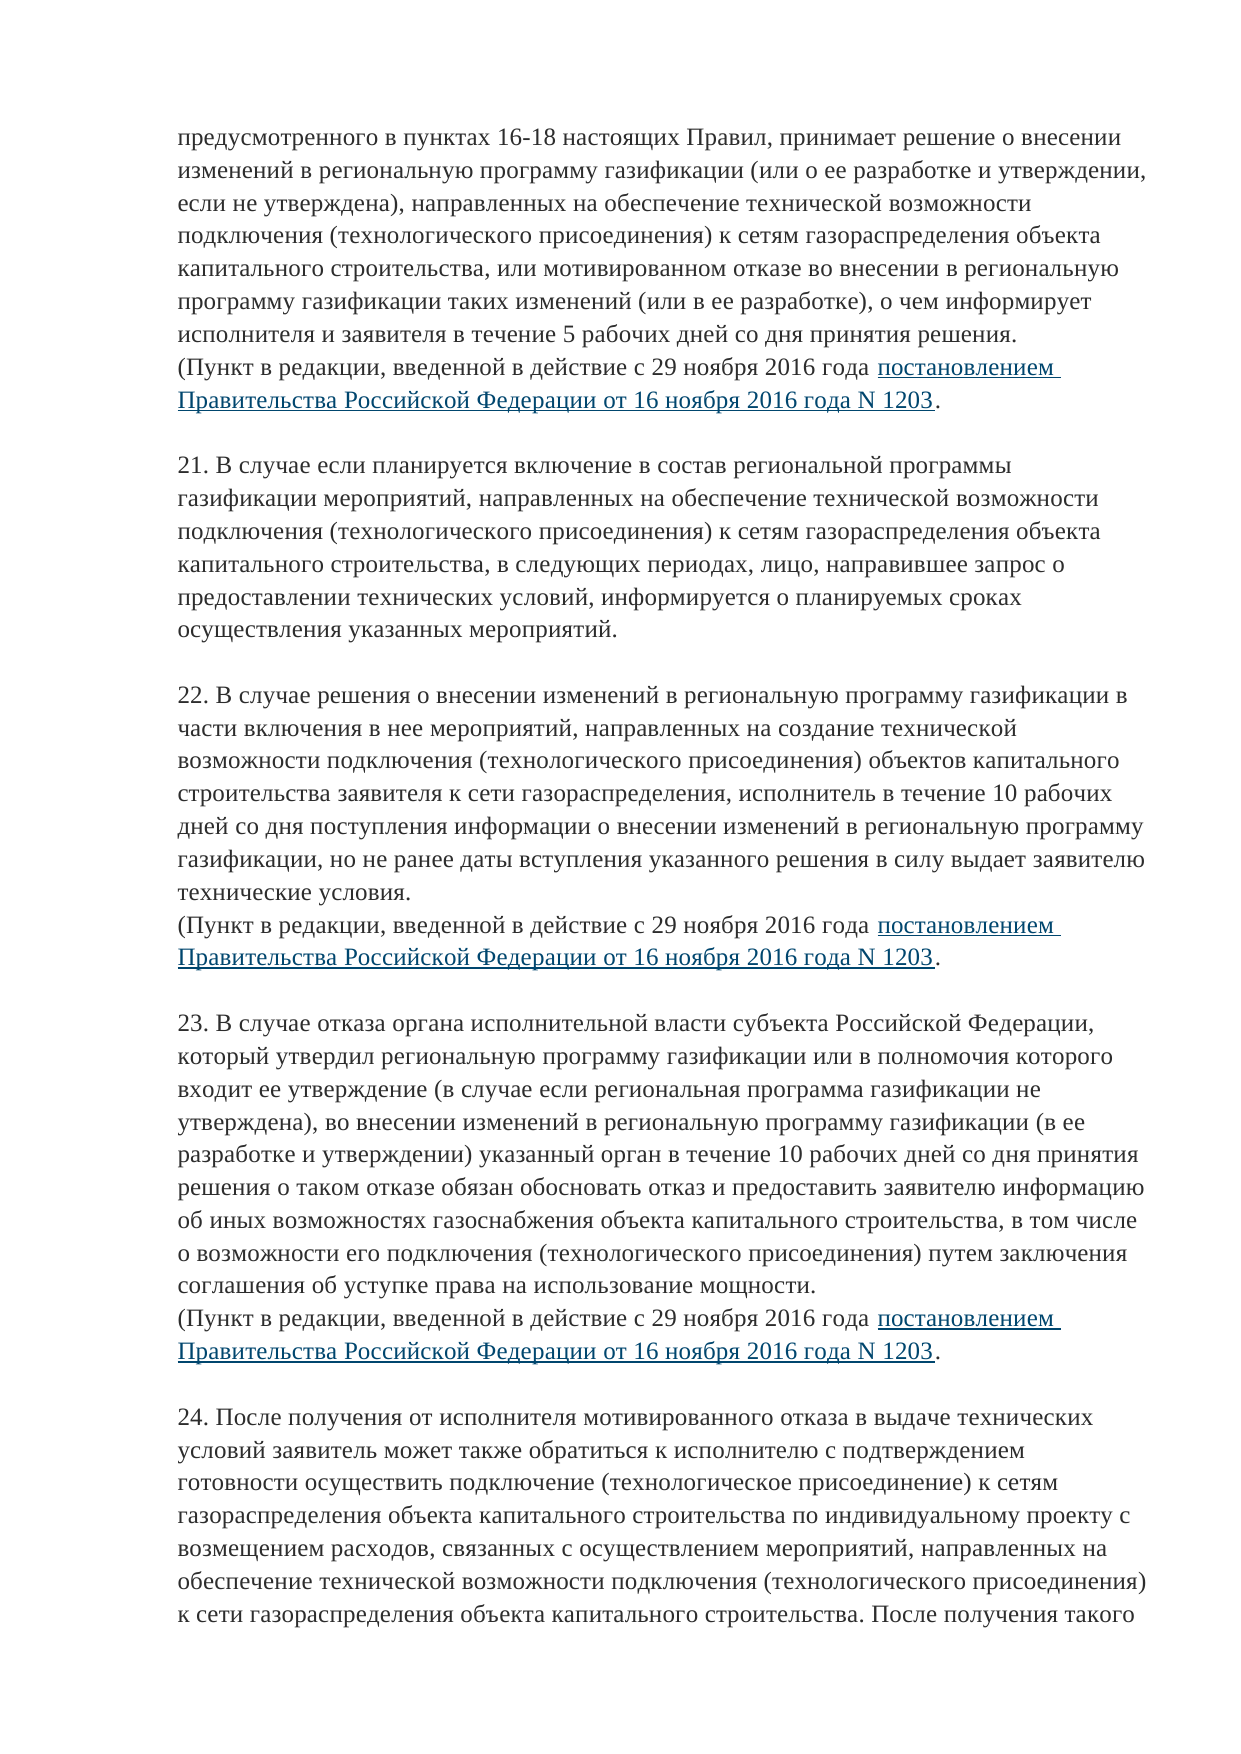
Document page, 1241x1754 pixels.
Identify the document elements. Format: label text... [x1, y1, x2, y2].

text 21. В случае если планируется включение в состав региональной программы газификации мероприятий, направленных на обеспечение технической возможности подключения (технологического присоединения) к сетям газораспределения объекта капитального строительства, в следующих периодах, лицо, направившее запрос о предоставлении технических условий, информируется о планируемых сроках осуществления указанных мероприятий. [177, 446, 1152, 676]
text 23. В случае отказа органа исполнительной власти субъекта Российской Федерации, который утвердил региональную программу газификации или в полномочия которого входит ее утверждение (в случае если региональная программа газификации не утверждена), во внесении изменений в региональную программу газификации (в ее разработке и утверждении) указанный орган в течение 10 рабочих дней со дня принятия решения о таком отказе обязан обосновать отказ и предоставить заявителю информацию об иных возможностях газоснабжения объекта капитального строительства, в том числе о возможности его подключения (технологического присоединения) путем заключения соглашения об уступке права на использование мощности. (Пункт в редакции, введенной в действие с 29 ноября 2016 года постановлением Правительства Российской Федерации от 16 ноября 2016 года N 1203. [177, 1004, 1152, 1398]
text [177, 118, 1152, 446]
text 22. В случае решения о внесении изменений в региональную программу газификации в части включения в нее мероприятий, направленных на создание технической возможности подключения (технологического присоединения) объектов капитального строительства заявителя к сети газораспределения, исполнитель в течение 10 рабочих дней со дня поступления информации о внесении изменений в региональную программу газификации, но не ранее даты вступления указанного решения в силу выдает заявителю технические условия. (Пункт в редакции, введенной в действие с 29 ноября 2016 года постановлением Правительства Российской Федерации от 16 ноября 2016 года N 1203. [177, 676, 1152, 1004]
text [177, 1398, 1152, 1627]
